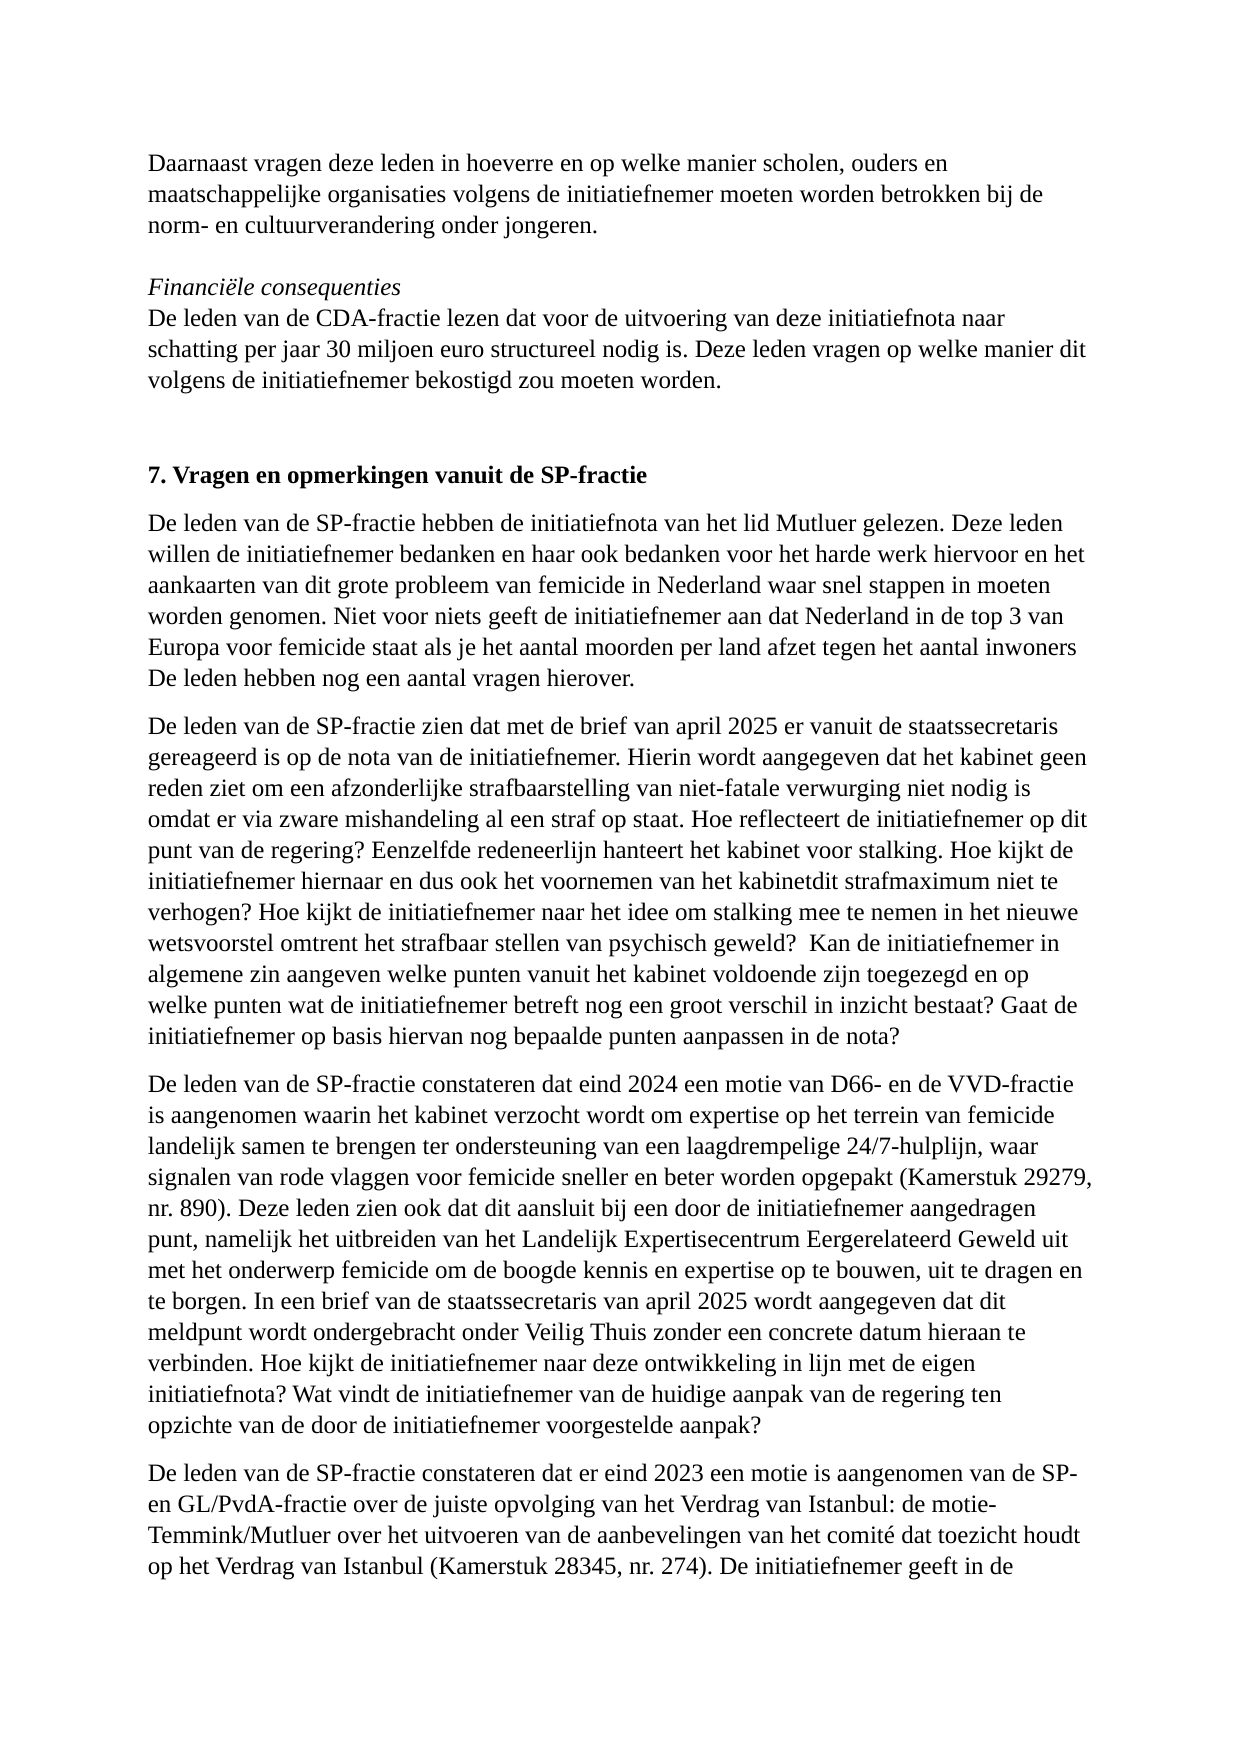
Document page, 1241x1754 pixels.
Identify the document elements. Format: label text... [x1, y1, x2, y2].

text De leden van de SP-fractie zien dat met de brief van april 2025 er vanuit de staatssecretaris gereageerd is op de nota van de initiatiefnemer. Hierin wordt aangegeven dat het kabinet geen reden ziet om een afzonderlijke strafbaarstelling van niet-fatale verwurging niet nodig is omdat er via zware mishandeling al een straf op staat. Hoe reflecteert de initiatiefnemer op dit punt van de regering? Eenzelfde redeneerlijn hanteert het kabinet voor stalking. Hoe kijkt de initiatiefnemer hiernaar en dus ook het voornemen van het kabinetdit strafmaximum niet te verhogen? Hoe kijkt de initiatiefnemer naar het idee om stalking mee te nemen in het nieuwe wetsvoorstel omtrent het strafbaar stellen van psychisch geweld? Kan de initiatiefnemer in algemene zin aangeven welke punten vanuit het kabinet voldoende zijn toegezegd en op welke punten wat de initiatiefnemer betreft nog een groot verschil in inzicht bestaat? Gaat de initiatiefnemer op basis hiervan nog bepaalde punten aanpassen in de nota? [148, 711, 1093, 1050]
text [148, 148, 1093, 394]
text De leden van de SP-fractie hebben de initiatiefnota van het lid Mutluer gelezen. Deze leden willen de initiatiefnemer bedanken en haar ook bedanken voor het harde werk hiervoor en het aankaarten van dit grote probleem van femicide in Nederland waar snel stappen in moeten worden genomen. Niet voor niets geeft de initiatiefnemer aan dat Nederland in de top 3 van Europa voor femicide staat als je het aantal moorden per land afzet tegen het aantal inwoners De leden hebben nog een aantal vragen hierover. [148, 508, 1093, 692]
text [148, 1458, 1093, 1580]
text 7. Vragen en opmerkingen vanuit de SP-fractie [148, 460, 1093, 489]
text De leden van de SP-fractie constateren dat eind 2024 een motie van D66- en de VVD-fractie is aangenomen waarin het kabinet verzocht wordt om expertise op het terrein van femicide landelijk samen te brengen ter ondersteuning van een laagdrempelige 24/7-hulplijn, waar signalen van rode vlaggen voor femicide sneller en beter worden opgepakt (Kamerstuk 29279, nr. 890). Deze leden zien ook dat dit aansluit bij een door de initiatiefnemer aangedragen punt, namelijk het uitbreiden van het Landelijk Expertisecentrum Eergerelateerd Geweld uit met het onderwerp femicide om de boogde kennis en expertise op te bouwen, uit te dragen en te borgen. In een brief van de staatssecretaris van april 2025 wordt aangegeven dat dit meldpunt wordt ondergebracht onder Veilig Thuis zonder een concrete datum hieraan te verbinden. Hoe kijkt de initiatiefnemer naar deze ontwikkeling in lijn met de eigen initiatiefnota? Wat vindt de initiatiefnemer van de huidige aanpak van de regering ten opzichte van de door de initiatiefnemer voorgestelde aanpak? [148, 1069, 1093, 1439]
